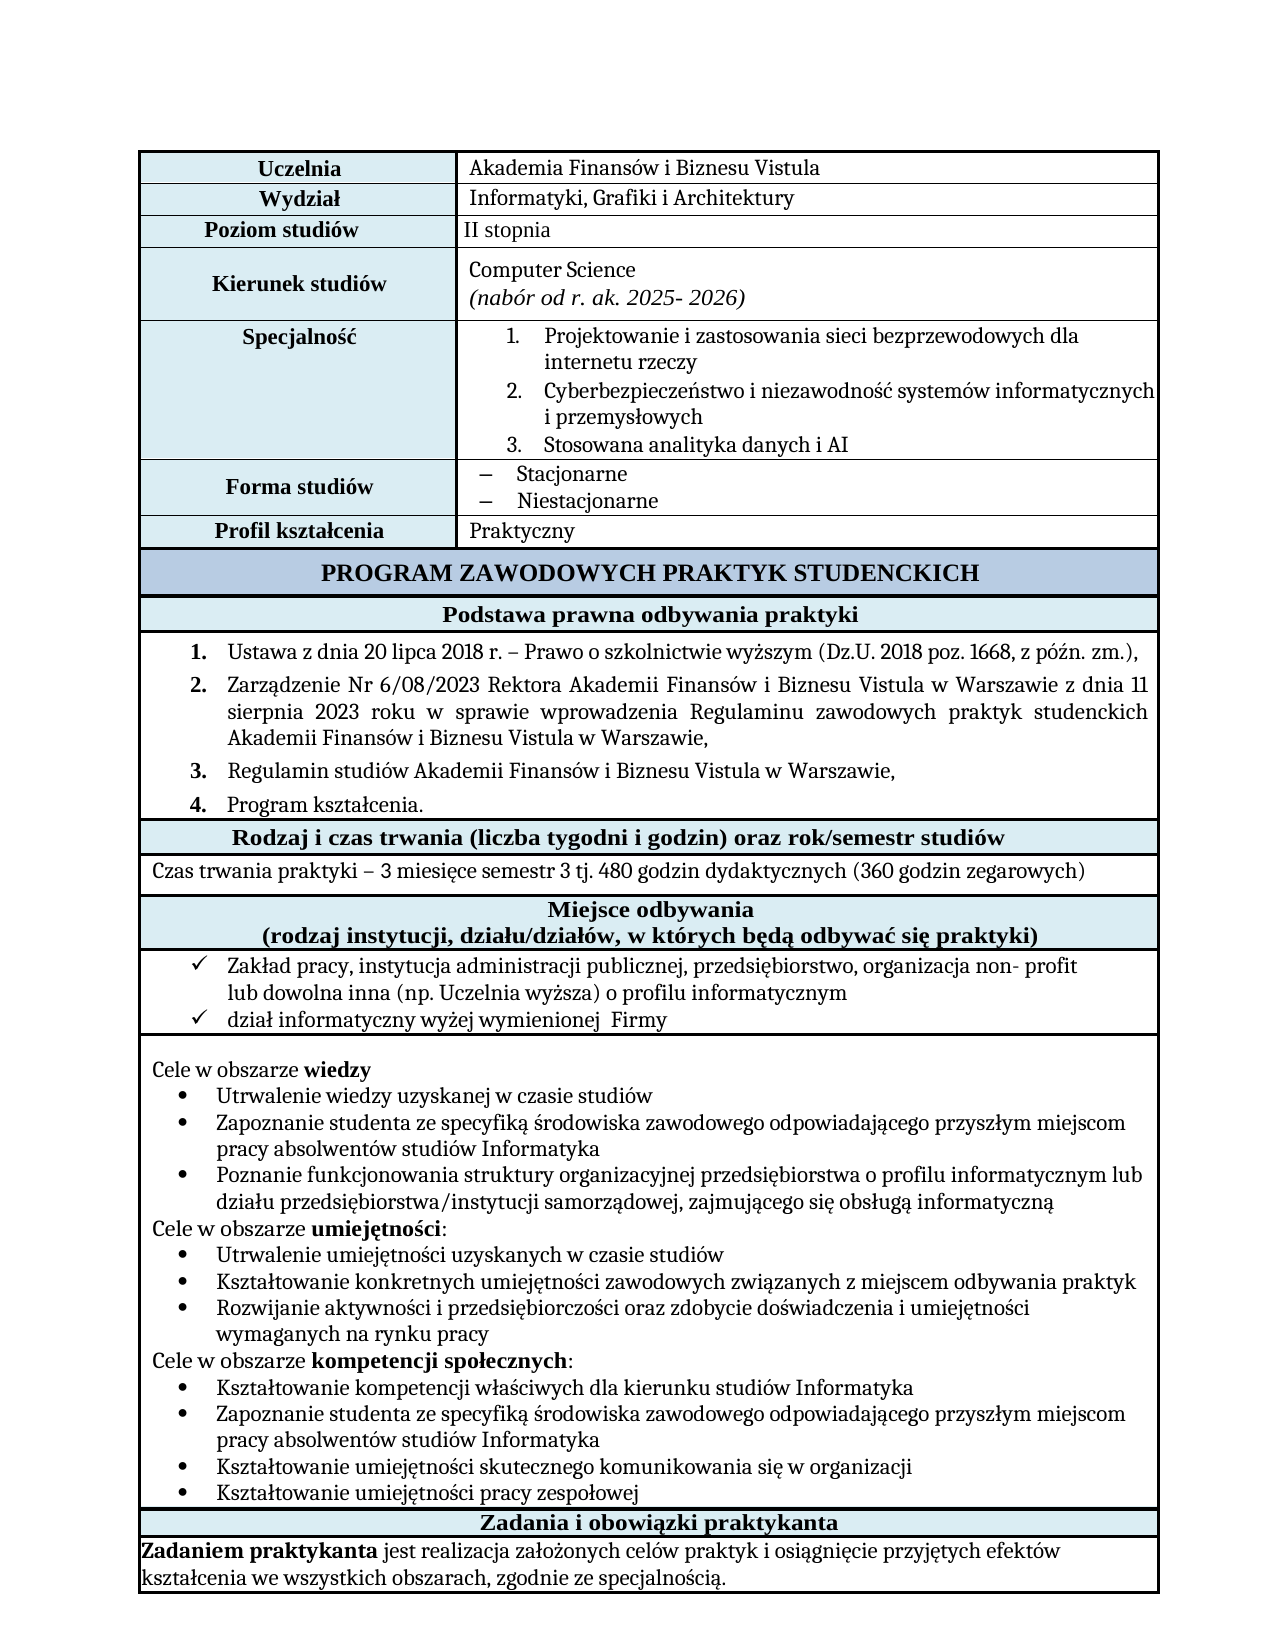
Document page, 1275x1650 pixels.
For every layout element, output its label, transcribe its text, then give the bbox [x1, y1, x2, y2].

table_cell II stopnia [458, 216, 1157, 247]
table_cell Stacjonarne Niestacjonarne [458, 460, 1157, 515]
table_cell Czas trwania praktyki – 3 miesięce semestr 3 tj. 480 godzin dydaktycznych (360 godzin zegarowych) [141, 856, 1157, 893]
table_cell Wydział [141, 184, 455, 215]
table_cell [141, 1538, 1157, 1591]
table_header Uczelnia [141, 153, 455, 182]
table_header Akademia Finansów i Biznesu Vistula [458, 153, 1157, 182]
table_cell [141, 1511, 166, 1535]
table_cell Podstawa prawna odbywania praktyki [141, 598, 1157, 630]
table_cell Profil kształcenia [141, 516, 455, 547]
table_cell Praktyczny [458, 516, 1157, 547]
table_cell Ustawa z dnia 20 lipca 2018 r. – Prawo o szkolnictwie wyższym (Dz.U. 2018 poz. 1668, z późn. zm.), Zarządzenie Nr 6/08/2023 Rektora Akademii Finansów i Biznesu Vistula w Warszawie z dnia 11 sierpnia 2023 roku w sprawie wprowadzenia Regulaminu zawodowych praktyk studenckich Akademii Finansów i Biznesu Vistula w Warszawie, Regulamin studiów Akademii Finansów i Biznesu Vistula w Warszawie, Program kształcenia. [141, 633, 1157, 818]
table_cell Cele w obszarze wiedzy Utrwalenie wiedzy uzyskanej w czasie studiów Zapoznanie studenta ze specyfiką środowiska zawodowego odpowiadającego przyszłym miejscom pracy absolwentów studiów Informatyka Poznanie funkcjonowania struktury organizacyjnej przedsiębiorstwa o profilu informatycznym lub działu przedsiębiorstwa/instytucji samorządowej, zajmującego się obsługą informatyczną Cele w obszarze umiejętności: Utrwalenie umiejętności uzyskanych w czasie studiów Kształtowanie konkretnych umiejętności zawodowych związanych z miejscem odbywania praktyk Rozwijanie aktywności i przedsiębiorczości oraz zdobycie doświadczenia i umiejętności wymaganych na rynku pracy Cele w obszarze kompetencji społecznych: Kształtowanie kompetencji właściwych dla kierunku studiów Informatyka Zapoznanie studenta ze specyfiką środowiska zawodowego odpowiadającego przyszłym miejscom pracy absolwentów studiów Informatyka Kształtowanie umiejętności skutecznego komunikowania się w organizacji Kształtowanie umiejętności pracy zespołowej [141, 1036, 1157, 1506]
table_cell PROGRAM ZAWODOWYCH PRAKTYK STUDENCKICH [141, 550, 1157, 594]
table_cell Projektowanie i zastosowania sieci bezprzewodowych dla internetu rzeczy Cyberbezpieczeństwo i niezawodność systemów informatycznych i przemysłowych Stosowana analityka danych i AI [458, 321, 1157, 458]
table_cell Poziom studiów [141, 216, 455, 247]
table_cell Rodzaj i czas trwania (liczba tygodni i godzin) oraz rok/semestr studiów [141, 821, 1157, 853]
table_cell Forma studiów [141, 460, 455, 515]
table_cell Zakład pracy, instytucja administracji publicznej, przedsiębiorstwo, organizacja non- profit lub dowolna inna (np. Uczelnia wyższa) o profilu informatycznym dział informatyczny wyżej wymienionej Firmy [141, 951, 1157, 1033]
table_cell Kierunek studiów [141, 248, 455, 320]
table_cell Informatyki, Grafiki i Architektury [458, 184, 1157, 215]
table_cell Zadania i obowiązki praktykanta [166, 1511, 1157, 1535]
table_cell Computer Science (nabór od r. ak. 2025- 2026) [458, 248, 1157, 320]
table_cell Specjalność [141, 321, 455, 458]
table_cell Miejsce odbywania (rodzaj instytucji, działu/działów, w których będą odbywać się praktyki) [141, 897, 1157, 948]
